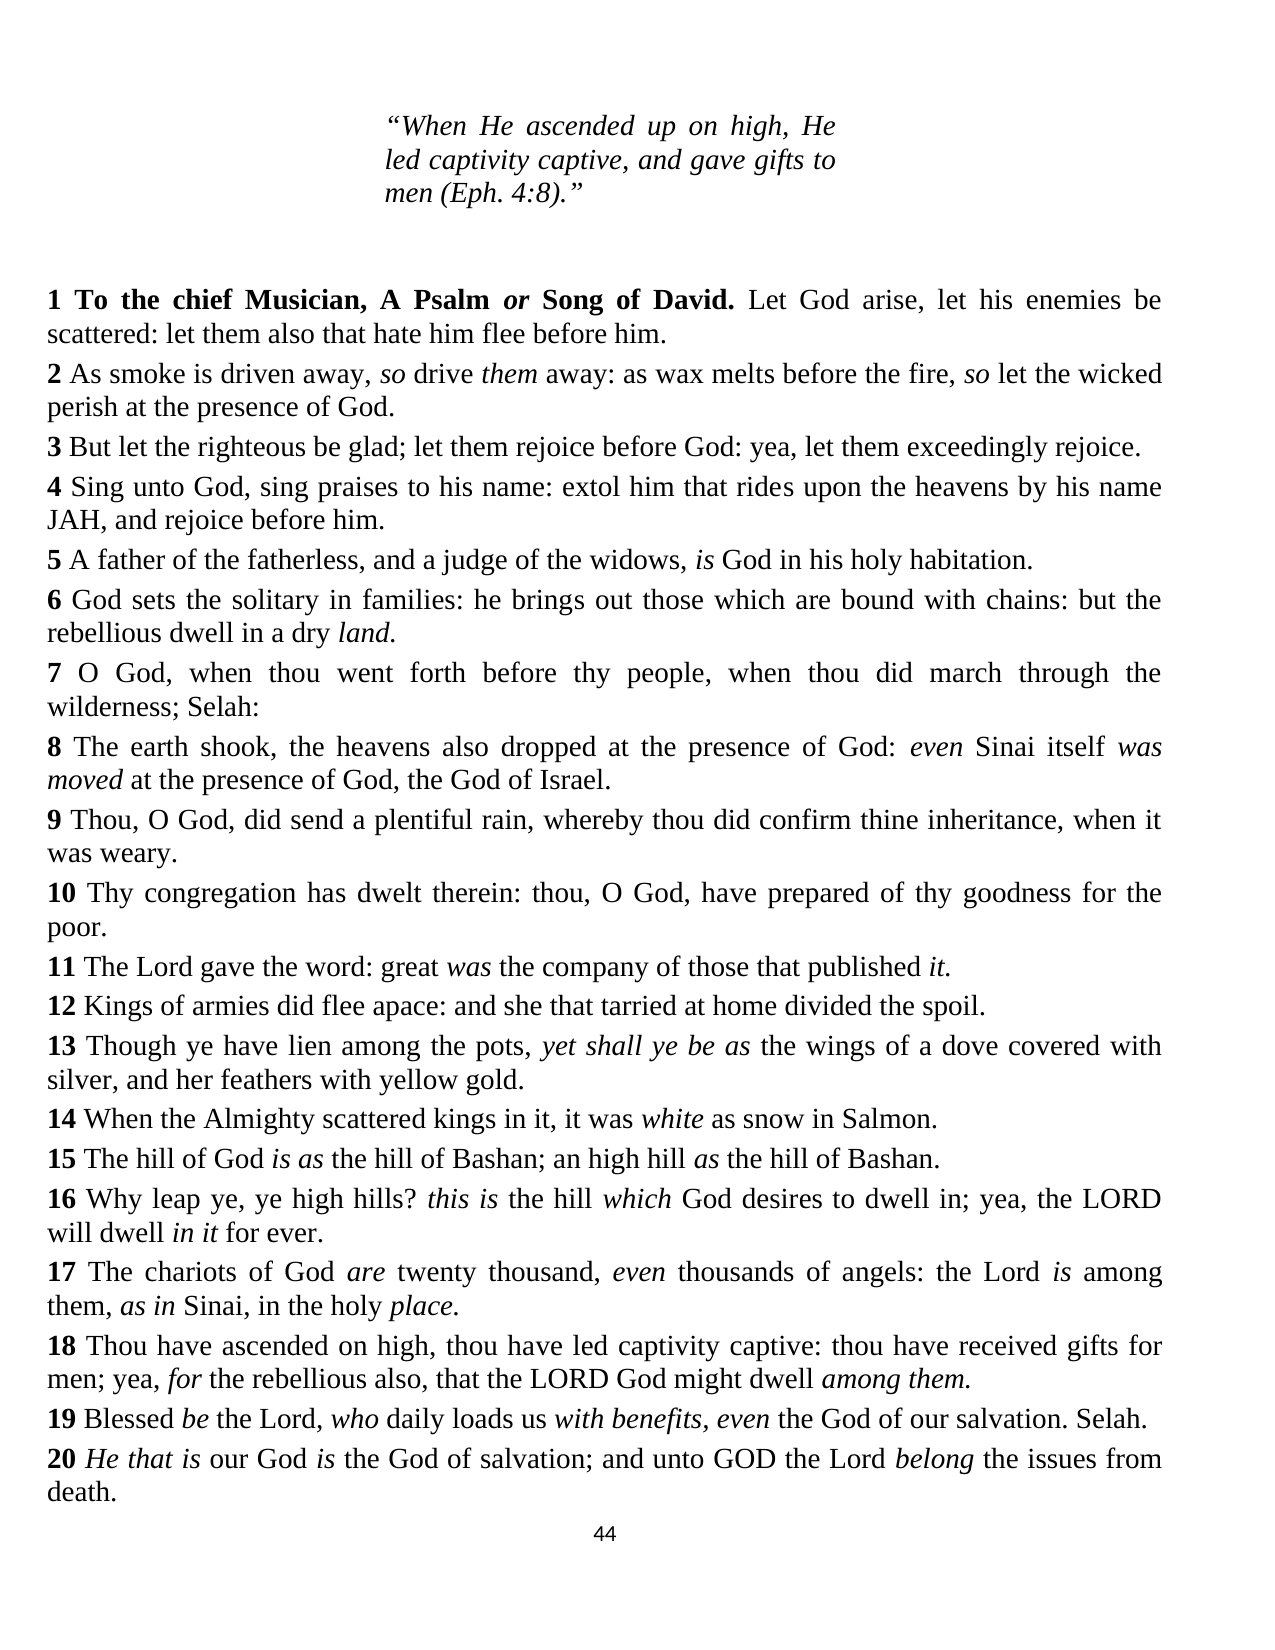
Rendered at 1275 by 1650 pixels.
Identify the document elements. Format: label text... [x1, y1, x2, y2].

text 14 When the Almighty scattered kings in it, it was white as snow in Salmon. [47, 1102, 1162, 1135]
text 1 To the chief Musician, A Psalm or Song of David. Let God arise, let his enemies be scattered: let them also that hate him flee before him. [47, 282, 1162, 349]
text 9 Thou, O God, did send a plentiful rain, whereby thou did confirm thine inheritance, when it was weary. [47, 802, 1162, 869]
text 3 But let the righteous be glad; let them rejoice before God: yea, let them exceedingly rejoice. [47, 429, 1162, 463]
text 11 The Lord gave the word: great was the company of those that published it. [47, 949, 1162, 982]
text 20 He that is our God is the God of salvation; and unto GOD the Lord belong the issues from death. [47, 1441, 1162, 1508]
text 4 Sing unto God, sing praises to his name: extol him that rides upon the heavens by his name JAH, and rejoice before him. [47, 469, 1162, 536]
text 15 The hill of God is as the hill of Bashan; an high hill as the hill of Bashan. [47, 1141, 1162, 1175]
text 2 As smoke is driven away, so drive them away: as wax melts before the fire, so let the wicked perish at the presence of God. [47, 356, 1162, 423]
text 12 Kings of armies did flee apace: and she that tarried at home divided the spoil. [47, 988, 1162, 1022]
text 18 Thou have ascended on high, thou have led captivity captive: thou have received gifts for men; yea, for the rebellious also, that the LORD God might dwell among them. [47, 1328, 1162, 1395]
text 17 The chariots of God are twenty thousand, even thousands of angels: the Lord is among them, as in Sinai, in the holy place. [47, 1254, 1162, 1322]
text 16 Why leap ye, ye high hills? this is the hill which God desires to dwell in; yea, the LORD will dwell in it for ever. [47, 1181, 1162, 1248]
text 19 Blessed be the Lord, who daily loads us with benefits, even the God of our salvation. Selah. [47, 1401, 1162, 1435]
text 6 God sets the solitary in families: he brings out those which are bound with chains: but the rebellious dwell in a dry land. [47, 582, 1162, 649]
text 5 A father of the fatherless, and a judge of the widows, is God in his holy habitation. [47, 542, 1162, 576]
text 10 Thy congregation has dwelt therein: thou, O God, have prepared of thy goodness for the poor. [47, 875, 1162, 942]
text 13 Though ye have lien among the pots, yet shall ye be as the wings of a dove covered with silver, and her feathers with yellow gold. [47, 1028, 1162, 1095]
text “When He ascended up on high, He led captivity captive, and gave gifts to men (Eph. 4:8).” [384, 108, 836, 209]
text 8 The earth shook, the heavens also dropped at the presence of God: even Sinai itself was moved at the presence of God, the God of Israel. [47, 729, 1162, 796]
text 7 O God, when thou went forth before thy people, when thou did march through the wilderness; Selah: [47, 655, 1162, 722]
